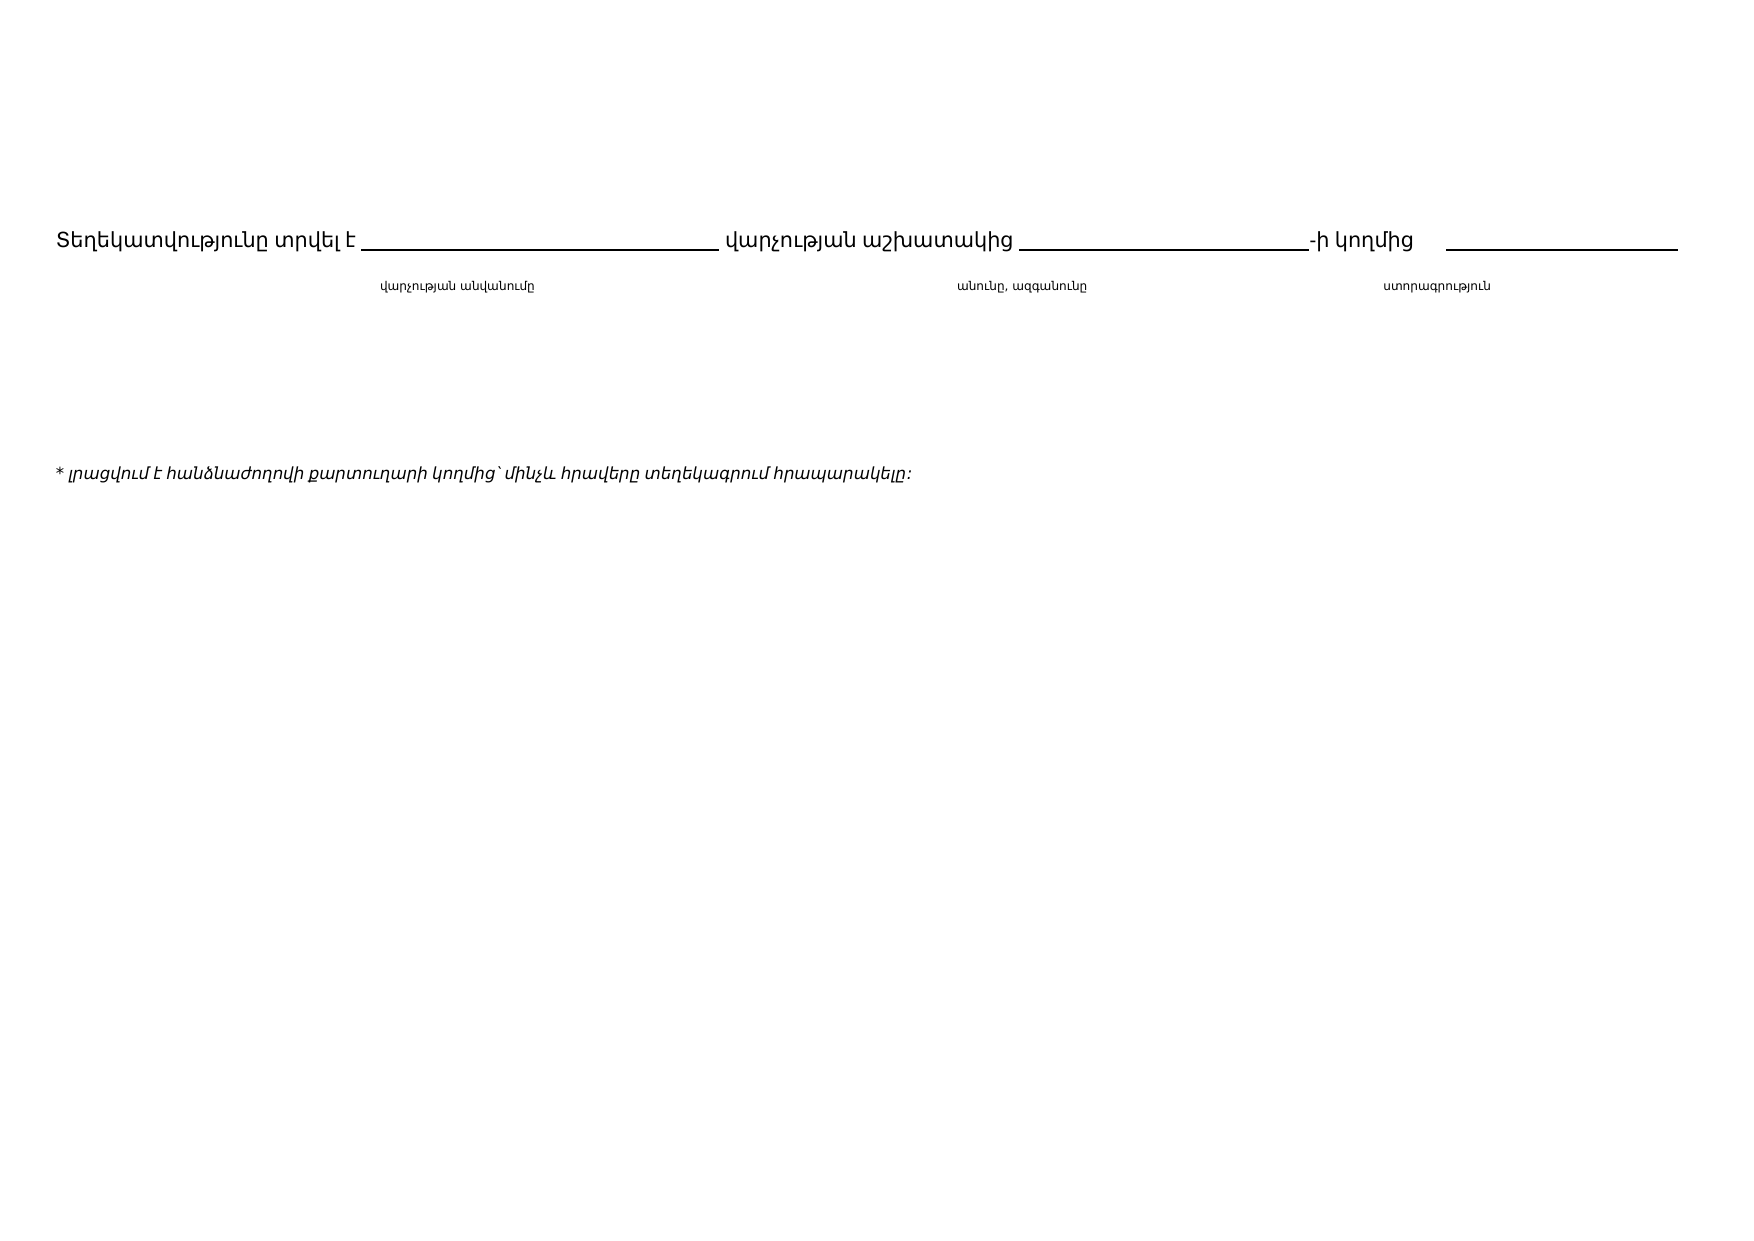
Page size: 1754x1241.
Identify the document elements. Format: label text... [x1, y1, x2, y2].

text * լրացվում է հանձնաժողովի քարտուղարի կողմից` մինչև հրավերը տեղեկագրում հրապարակելը: [56, 461, 1679, 484]
text վարչության անվանումը անունը, ազգանունը ստորագրություն [56, 279, 1679, 303]
text Տեղեկատվությունը տրվել է վարչության աշխատակից -ի կողմից [56, 225, 1679, 254]
